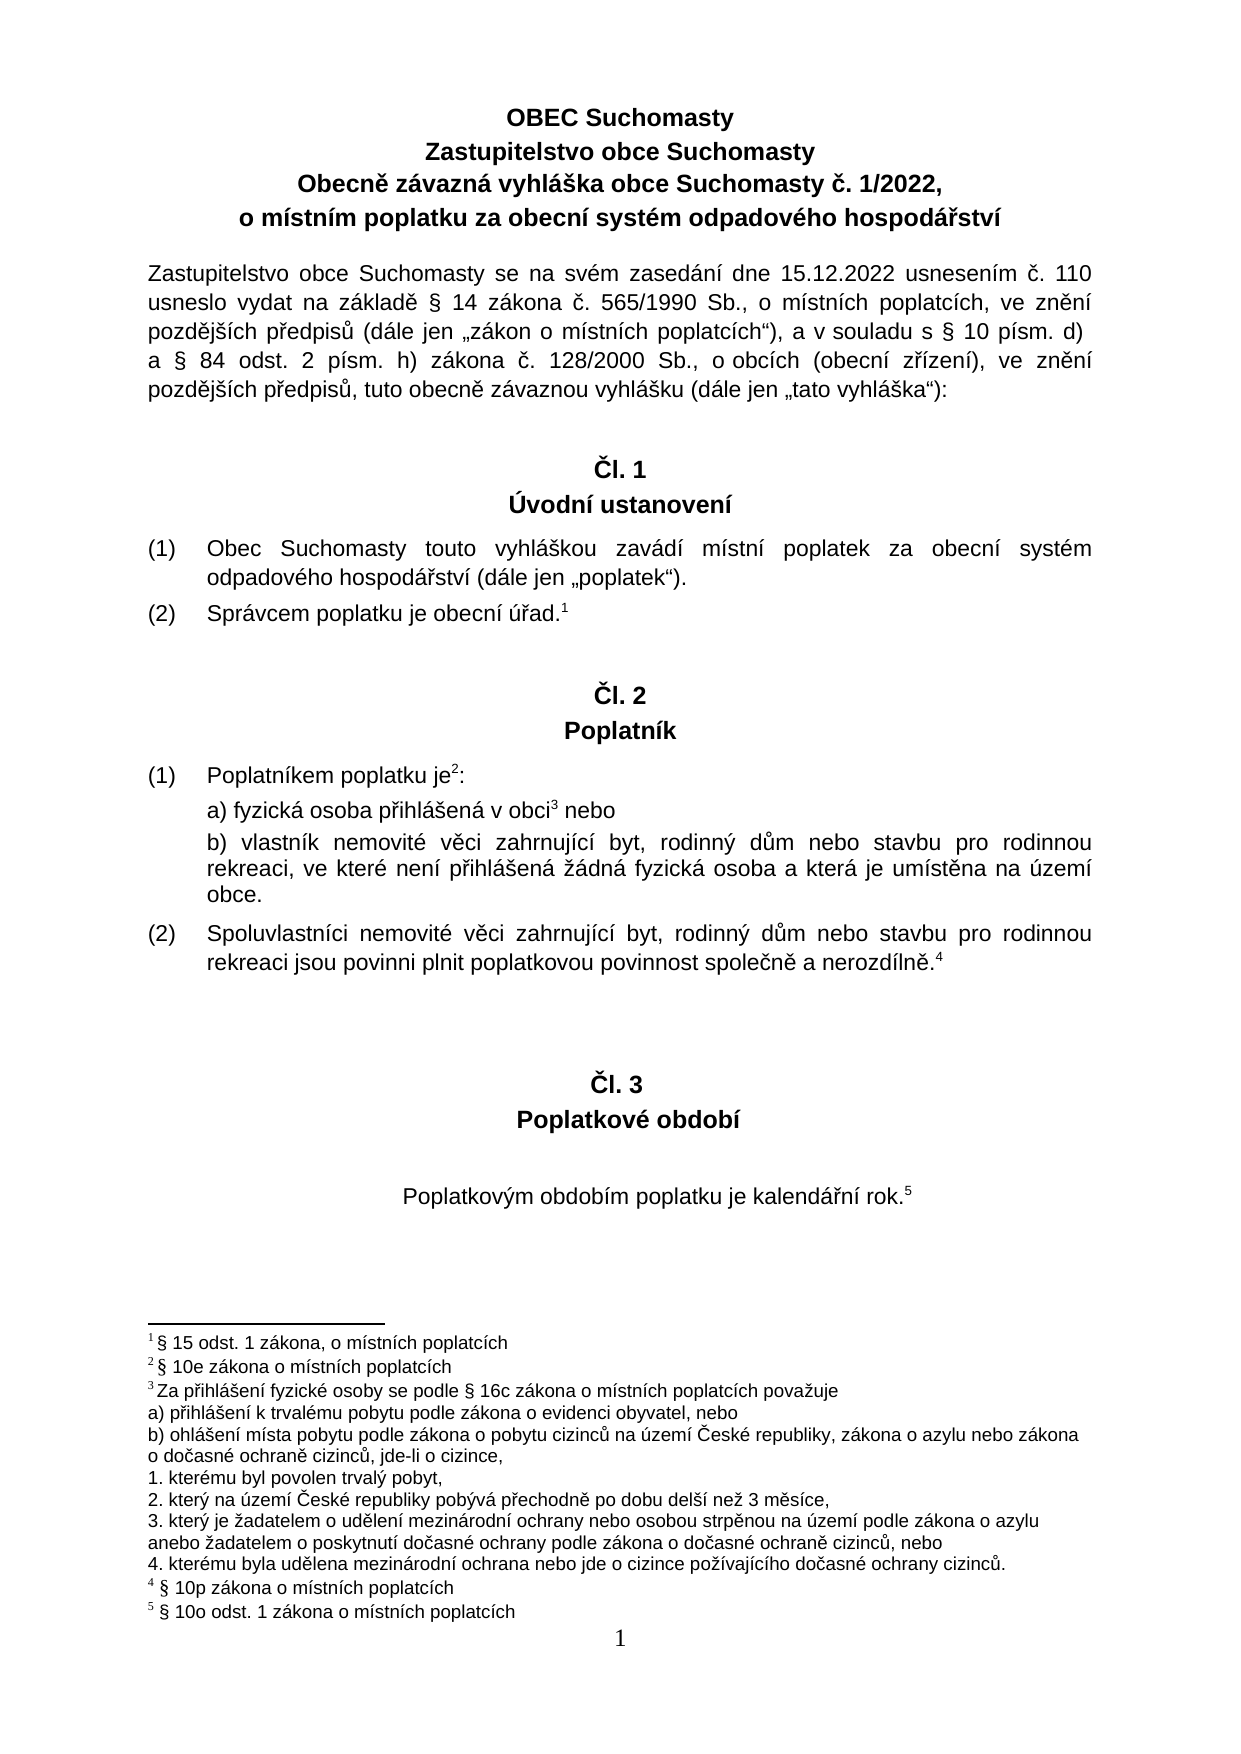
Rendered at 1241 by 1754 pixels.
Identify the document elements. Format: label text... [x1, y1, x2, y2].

text Zastupitelstvo obce Suchomasty se na svém zasedání dne 15.12.2022 usnesením č. 110 usneslo vydat na základě § 14 zákona č. 565/1990 Sb., o místních poplatcích, ve znění pozdějších předpisů (dále jen „zákon o místních poplatcích“), a v souladu s § 10 písm. d) a § 84 odst. 2 písm. h) zákona č. 128/2000 Sb., o obcích (obecní zřízení), ve znění pozdějších předpisů, tuto obecně závaznou vyhlášku (dále jen „tato vyhláška“): [148, 260, 1093, 402]
text Obecně závazná vyhláška obce Suchomasty č. 1/2022, [148, 169, 1093, 198]
text Úvodní ustanovení [148, 490, 1093, 519]
text a) fyzická osoba přihlášená v obci nebo [148, 797, 1093, 823]
text Čl. 2 [148, 681, 1093, 710]
text Zastupitelstvo obce Suchomasty [148, 136, 1093, 165]
text Čl. 1 [148, 455, 1093, 484]
list Správcem poplatku je obecní úřad. [148, 599, 1093, 626]
list Spoluvlastníci nemovité věci zahrnující byt, rodinný dům nebo stavbu pro rodinnou rekreaci jsou povinni plnit poplatkovou povinnost společně a nerozdílně. [148, 920, 1093, 976]
text o místním poplatku za obecní systém odpadového hospodářství [148, 202, 1093, 231]
text Poplatník [148, 716, 1093, 745]
text Poplatkové období [510, 1104, 1093, 1133]
text Čl. 3 [583, 1069, 1093, 1098]
text b) vlastník nemovité věci zahrnující byt, rodinný dům nebo stavbu pro rodinnou rekreaci, ve které není přihlášená žádná fyzická osoba a která je umístěna na území obce. [207, 829, 1093, 908]
list Poplatníkem poplatku je: [148, 762, 1093, 788]
list Obec Suchomasty touto vyhláškou zavádí místní poplatek za obecní systém odpadového hospodářství (dále jen „poplatek“). [148, 535, 1093, 591]
text OBEC Suchomasty [148, 103, 1093, 132]
text Poplatkovým obdobím poplatku je kalendářní rok. [148, 1183, 1093, 1210]
